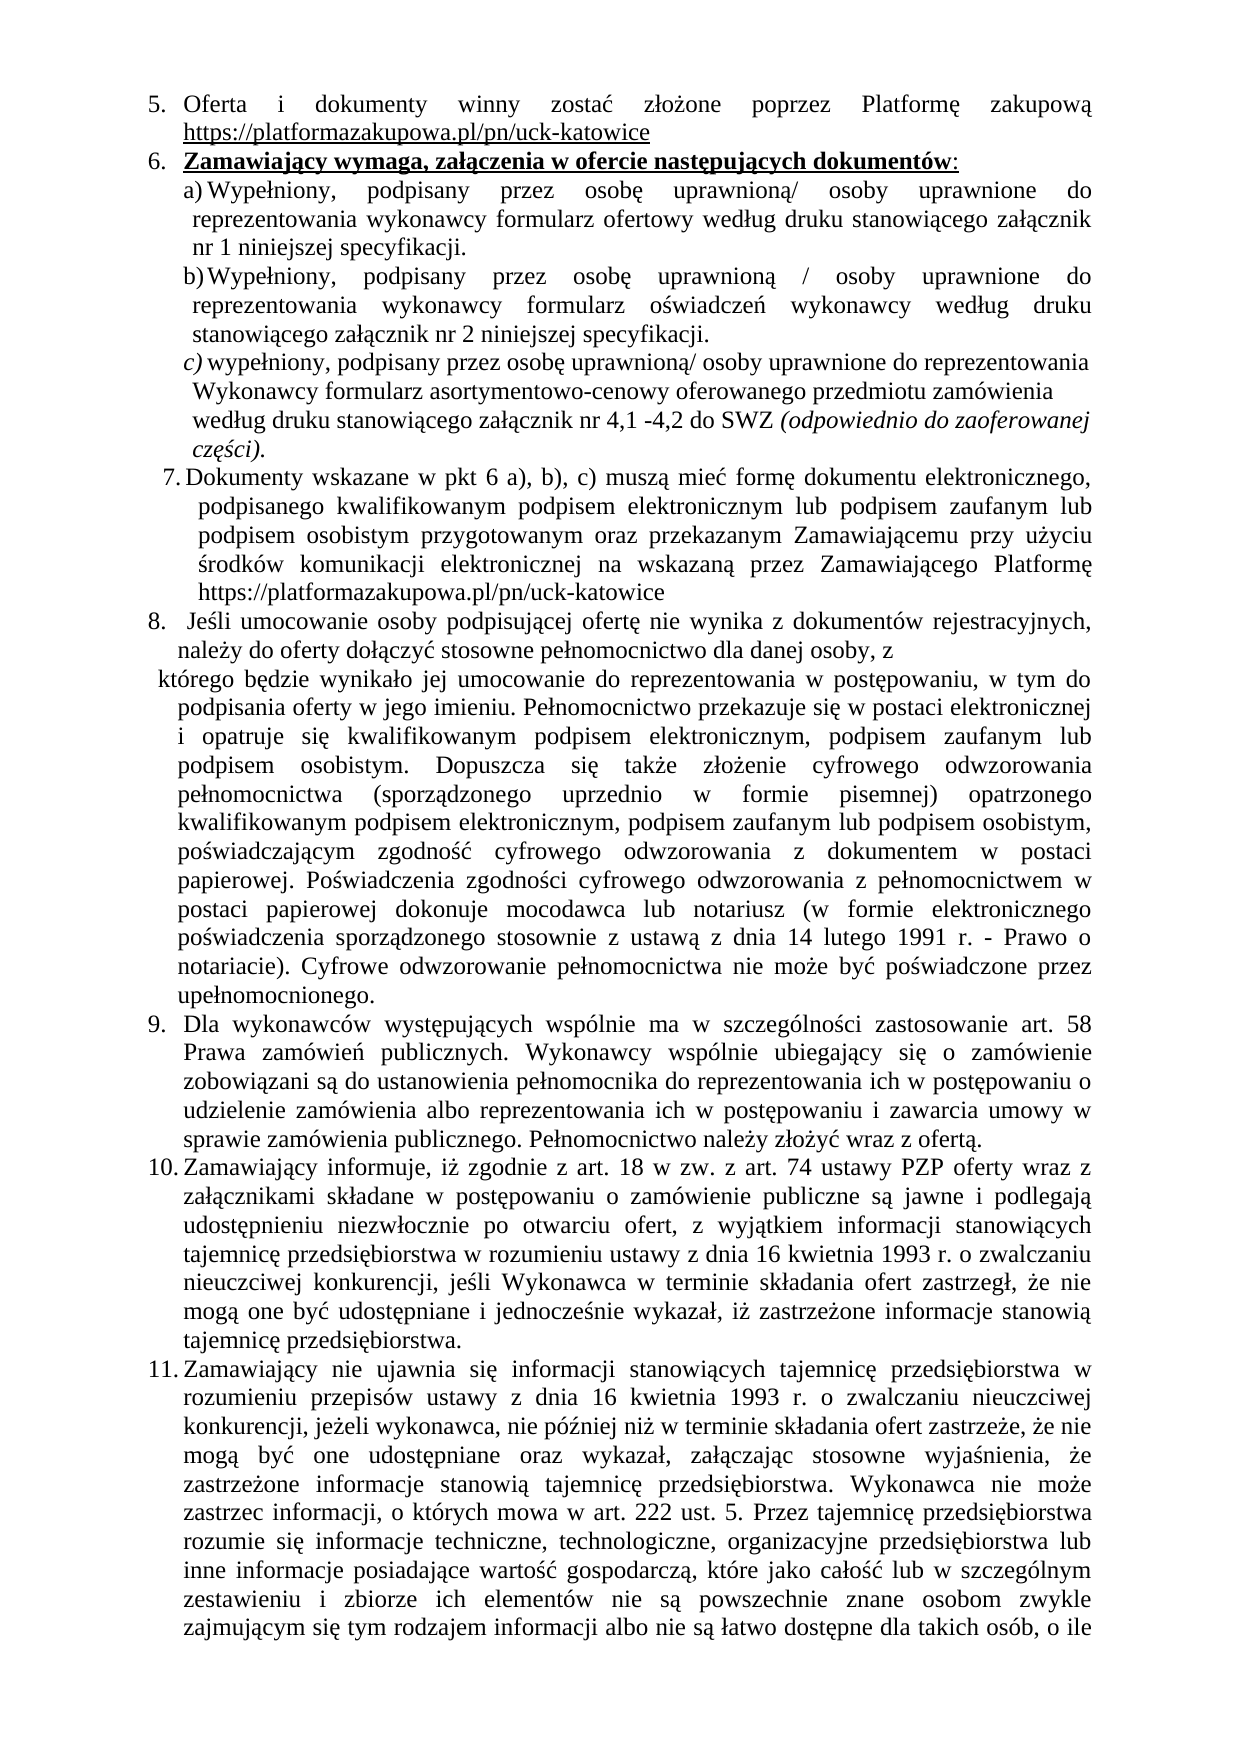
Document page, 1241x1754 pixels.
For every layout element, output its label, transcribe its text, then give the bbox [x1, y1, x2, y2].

list wypełniony, podpisany przez osobę uprawnioną/ osoby uprawnione do reprezentowania Wykonawcy formularz asortymentowo-cenowy oferowanego przedmiotu zamówienia według druku stanowiącego załącznik nr 4,1 -4,2 do SWZ (odpowiednio do zaoferowanej części). [183, 347, 1092, 462]
list Dokumenty wskazane w pkt 6 a), b), c) muszą mieć formę dokumentu elektronicznego, podpisanego kwalifikowanym podpisem elektronicznym lub podpisem zaufanym lub podpisem osobistym przygotowanym oraz przekazanym Zamawiającemu przy użyciu środków komunikacji elektronicznej na wskazaną przez Zamawiającego Platformę https://platformazakupowa.pl/pn/uck-katowice [162, 462, 1092, 606]
list Oferta i dokumenty winny zostać złożone poprzez Platformę zakupową https://platformazakupowa.pl/pn/uck-katowice [148, 89, 1092, 146]
list Jeśli umocowanie osoby podpisującej ofertę nie wynika z dokumentów rejestracyjnych, należy do oferty dołączyć stosowne pełnomocnictwo dla danej osoby, z [148, 606, 1092, 664]
list Wypełniony, podpisany przez osobę uprawnioną / osoby uprawnione do reprezentowania wykonawcy formularz oświadczeń wykonawcy według druku stanowiącego załącznik nr 2 niniejszej specyfikacji. [183, 261, 1092, 347]
list Dla wykonawców występujących wspólnie ma w szczególności zastosowanie art. 58 Prawa zamówień publicznych. Wykonawcy wspólnie ubiegający się o zamówienie zobowiązani są do ustanowienia pełnomocnika do reprezentowania ich w postępowaniu o udzielenie zamówienia albo reprezentowania ich w postępowaniu i zawarcia umowy w sprawie zamówienia publicznego. Pełnomocnictwo należy złożyć wraz z ofertą. [148, 1009, 1092, 1152]
list Zamawiający wymaga, załączenia w ofercie następujących dokumentów: [148, 146, 1092, 175]
list Wypełniony, podpisany przez osobę uprawnioną/ osoby uprawnione do reprezentowania wykonawcy formularz ofertowy według druku stanowiącego załącznik nr 1 niniejszej specyfikacji. [183, 175, 1092, 261]
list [148, 1354, 1092, 1641]
text którego będzie wynikało jej umocowanie do reprezentowania w postępowaniu, w tym do podpisania oferty w jego imieniu. Pełnomocnictwo przekazuje się w postaci elektronicznej i opatruje się kwalifikowanym podpisem elektronicznym, podpisem zaufanym lub podpisem osobistym. Dopuszcza się także złożenie cyfrowego odwzorowania pełnomocnictwa (sporządzonego uprzednio w formie pisemnej) opatrzonego kwalifikowanym podpisem elektronicznym, podpisem zaufanym lub podpisem osobistym, poświadczającym zgodność cyfrowego odwzorowania z dokumentem w postaci papierowej. Poświadczenia zgodności cyfrowego odwzorowania z pełnomocnictwem w postaci papierowej dokonuje mocodawca lub notariusz (w formie elektronicznego poświadczenia sporządzonego stosownie z ustawą z dnia 14 lutego 1991 r. - Prawo o notariacie). Cyfrowe odwzorowanie pełnomocnictwa nie może być poświadczone przez upełnomocnionego. [148, 664, 1092, 1009]
list Zamawiający informuje, iż zgodnie z art. 18 w zw. z art. 74 ustawy PZP oferty wraz z załącznikami składane w postępowaniu o zamówienie publiczne są jawne i podlegają udostępnieniu niezwłocznie po otwarciu ofert, z wyjątkiem informacji stanowiących tajemnicę przedsiębiorstwa w rozumieniu ustawy z dnia 16 kwietnia 1993 r. o zwalczaniu nieuczciwej konkurencji, jeśli Wykonawca w terminie składania ofert zastrzegł, że nie mogą one być udostępniane i jednocześnie wykazał, iż zastrzeżone informacje stanowią tajemnicę przedsiębiorstwa. [148, 1152, 1092, 1354]
